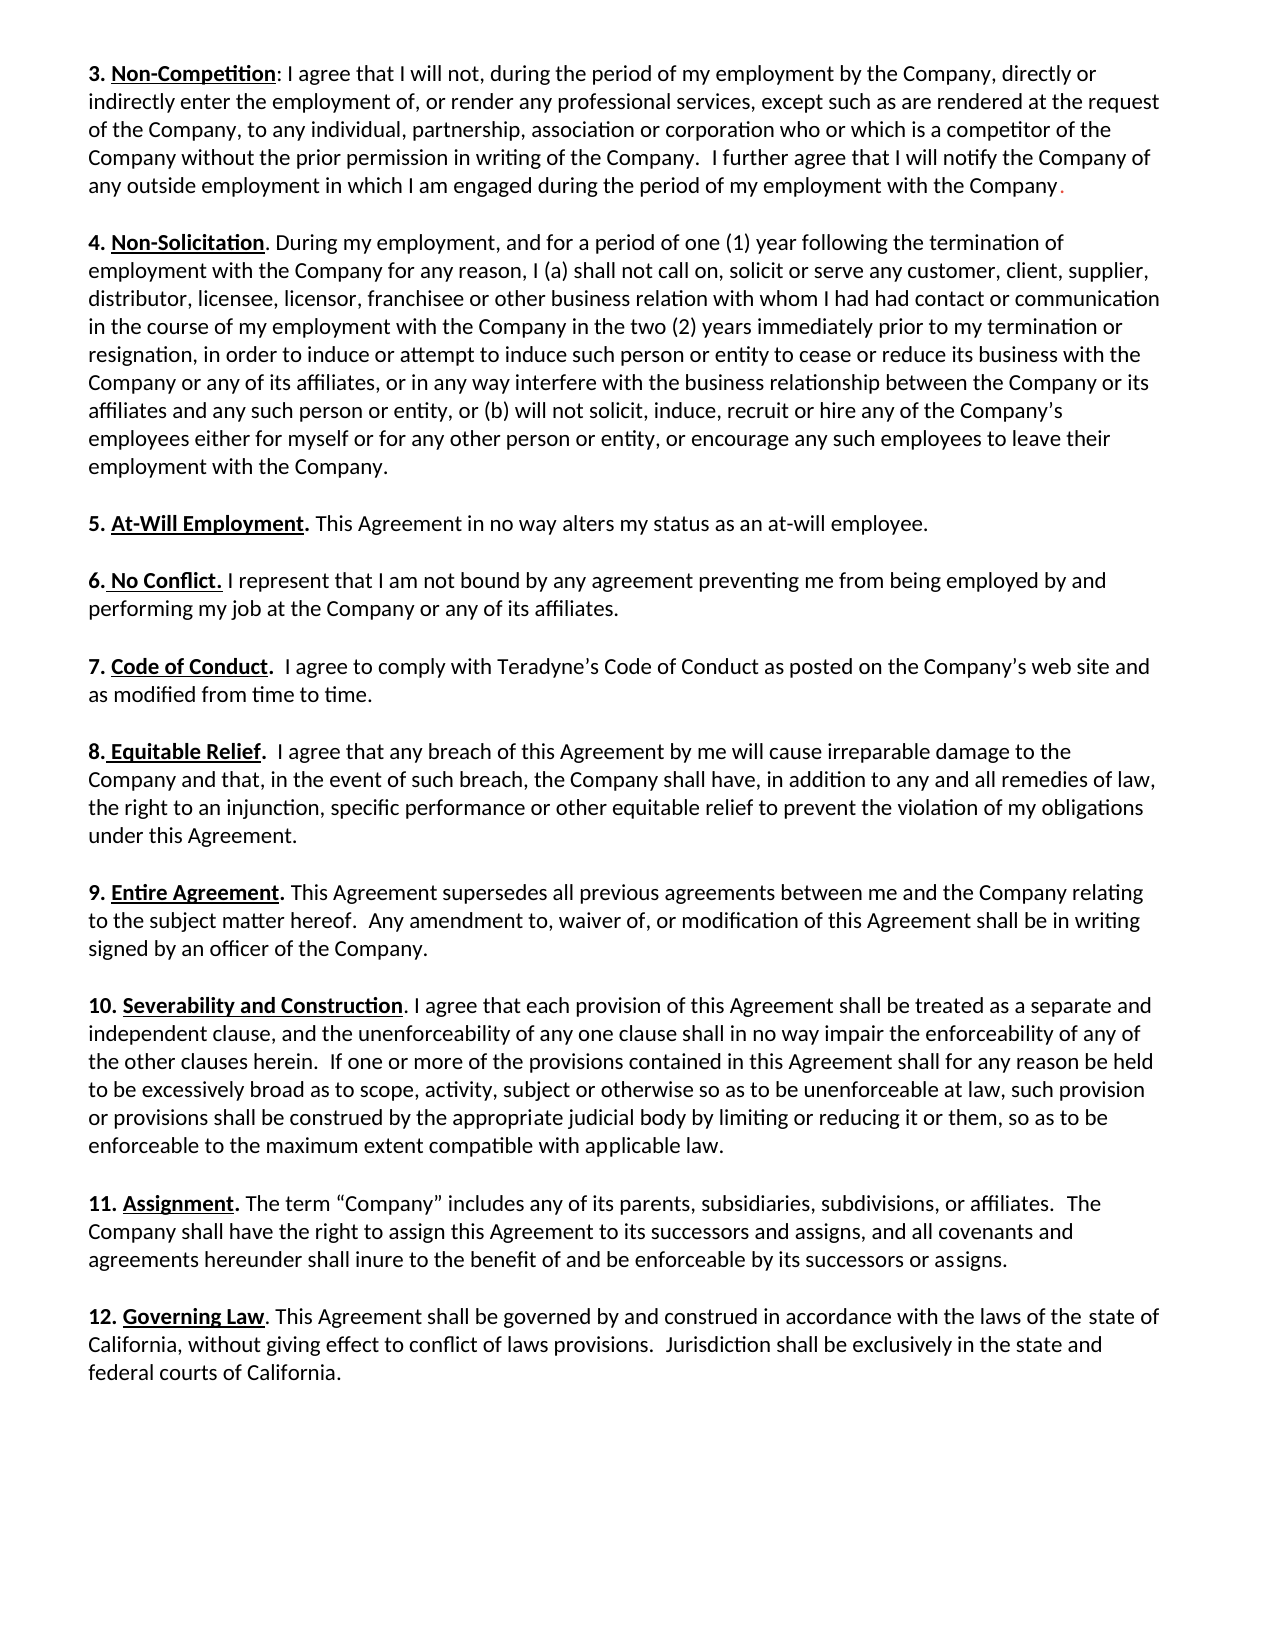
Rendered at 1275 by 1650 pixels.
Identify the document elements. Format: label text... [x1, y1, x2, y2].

text 3. Non-Competition: I agree that I will not, during the period of my employment by the Company, directly or indirectly enter the employment of, or render any professional services, except such as are rendered at the request of the Company, to any individual, partnership, association or corporation who or which is a competitor of the Company without the prior permission in writing of the Company. I further agree that I will notify the Company of any outside employment in which I am engaged during the period of my employment with the Company. [88, 59, 1162, 199]
text 8. Equitable Relief. I agree that any breach of this Agreement by me will cause irreparable damage to the Company and that, in the event of such breach, the Company shall have, in addition to any and all remedies of law, the right to an injunction, specific performance or other equitable relief to prevent the violation of my obligations under this Agreement. [88, 737, 1162, 849]
text 7. Code of Conduct. I agree to comply with Teradyne’s Code of Conduct as posted on the Company’s web site and as modified from time to time. [88, 652, 1162, 708]
text 4. Non-Solicitation. During my employment, and for a period of one (1) year following the termination of employment with the Company for any reason, I (a) shall not call on, solicit or serve any customer, client, supplier, distributor, licensee, licensor, franchisee or other business relation with whom I had had contact or communication in the course of my employment with the Company in the two (2) years immediately prior to my termination or resignation, in order to induce or attempt to induce such person or entity to cease or reduce its business with the Company or any of its affiliates, or in any way interfere with the business relationship between the Company or its affiliates and any such person or entity, or (b) will not solicit, induce, recruit or hire any of the Company’s employees either for myself or for any other person or entity, or encourage any such employees to leave their employment with the Company. [88, 228, 1162, 480]
text 10. Severability and Construction. I agree that each provision of this Agreement shall be treated as a separate and independent clause, and the unenforceability of any one clause shall in no way impair the enforceability of any of the other clauses herein. If one or more of the provisions contained in this Agreement shall for any reason be held to be excessively broad as to scope, activity, subject or otherwise so as to be unenforceable at law, such provision or provisions shall be construed by the appropriate judicial body by limiting or reducing it or them, so as to be enforceable to the maximum extent compatible with applicable law. [88, 991, 1162, 1159]
text 6. No Conflict. I represent that I am not bound by any agreement preventing me from being employed by and performing my job at the Company or any of its affiliates. [88, 567, 1162, 623]
text 12. Governing Law. This Agreement shall be governed by and construed in accordance with the laws of the state of California, without giving effect to conflict of laws provisions. Jurisdiction shall be exclusively in the state and federal courts of California. [88, 1302, 1162, 1386]
text 5. At-Will Employment. This Agreement in no way alters my status as an at-will employee. [88, 509, 1162, 537]
text 9. Entire Agreement. This Agreement supersedes all previous agreements between me and the Company relating to the subject matter hereof. Any amendment to, waiver of, or modification of this Agreement shall be in writing signed by an officer of the Company. [88, 878, 1162, 962]
text 11. Assignment. The term “Company” includes any of its parents, subsidiaries, subdivisions, or affiliates. The Company shall have the right to assign this Agreement to its successors and assigns, and all covenants and agreements hereunder shall inure to the benefit of and be enforceable by its successors or assigns. [88, 1189, 1162, 1273]
